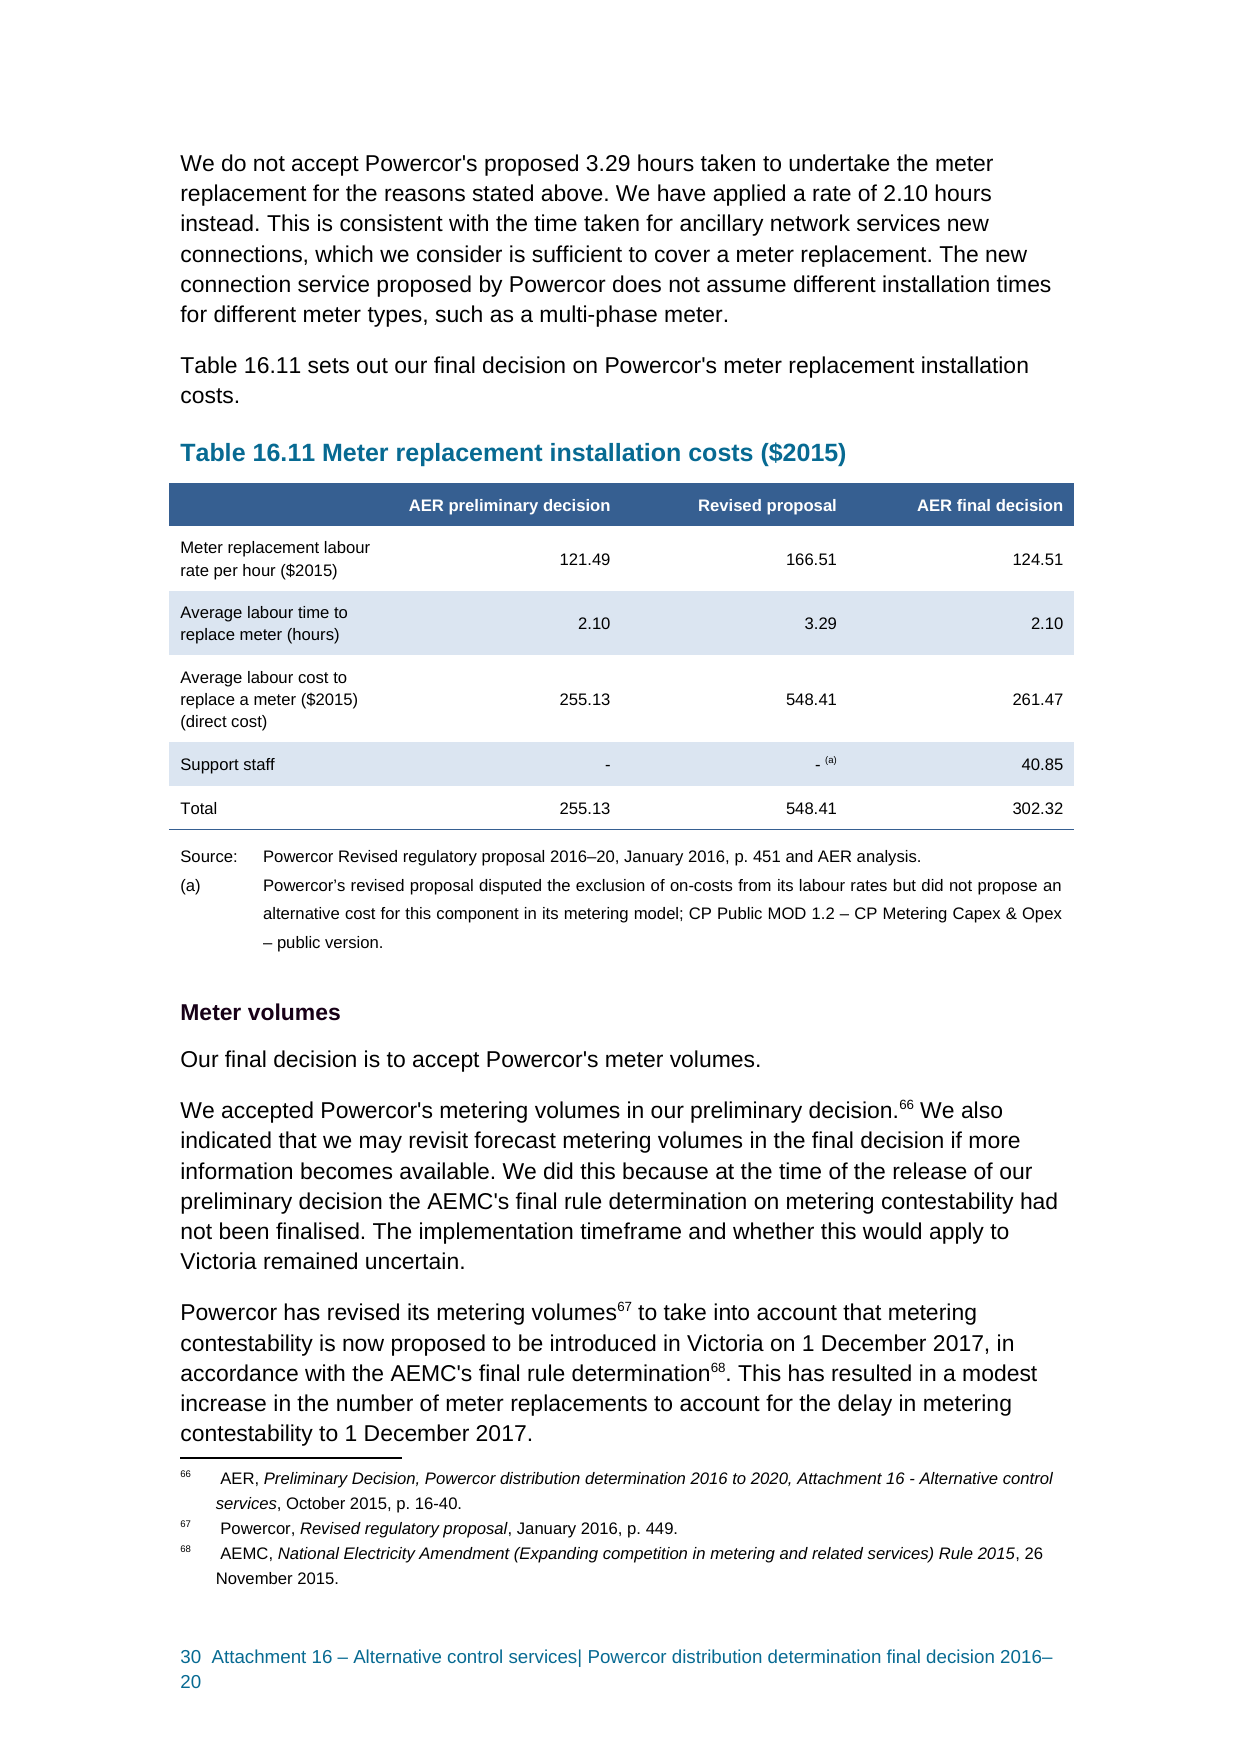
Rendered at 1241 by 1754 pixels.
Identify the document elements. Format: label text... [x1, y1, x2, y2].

text Source: Powercor Revised regulatory proposal 2016–20, January 2016, p. 451 and AER analysis. [180, 847, 1063, 866]
picture [896, 1653, 900, 1663]
table_cell Meter replacement labour rate per hour ($2015) [169, 526, 395, 591]
table_cell - (a) [622, 742, 848, 786]
table_cell 302.32 [848, 786, 1074, 829]
table_header AER final decision [848, 483, 1074, 526]
table_cell 548.41 [622, 655, 848, 742]
table_cell 548.41 [622, 786, 848, 829]
table_cell Average labour cost to replace a meter ($2015) (direct cost) [169, 655, 395, 742]
table_cell 255.13 [395, 786, 622, 829]
table_cell - [395, 742, 622, 786]
picture [291, 1653, 295, 1663]
text Powercor has revised its metering volumes to take into account that metering contestability is now proposed to be introduced in Victoria on 1 December 2017, in accordance with the AEMC's final rule determination. This has resulted in a modest increase in the number of meter replacements to account for the delay in metering contestability to 1 December 2017. [180, 1299, 1063, 1447]
table_header AER preliminary decision [395, 483, 622, 526]
table_cell 255.13 [395, 655, 622, 742]
table_cell 124.51 [848, 526, 1074, 591]
table_cell 2.10 [848, 591, 1074, 655]
table_cell 261.47 [848, 655, 1074, 742]
text Our final decision is to accept Powercor's meter volumes. [180, 1046, 1063, 1073]
text (a) Powercor’s revised proposal disputed the exclusion of on-costs from its labour rates but did not propose an alternative cost for this component in its metering model; CP Public MOD 1.2 – CP Metering Capex & Opex – public version. [180, 875, 1063, 952]
subtitle Meter volumes [180, 999, 1063, 1025]
table_header Revised proposal [622, 483, 848, 526]
table_cell 2.10 [395, 591, 622, 655]
picture [392, 1653, 396, 1663]
text Table 16.11 sets out our final decision on Powercor's meter replacement installation costs. [180, 352, 1063, 409]
table_cell 3.29 [622, 591, 848, 655]
table_cell Support staff [169, 742, 395, 786]
table_cell 121.49 [395, 526, 622, 591]
text We do not accept Powercor's proposed 3.29 hours taken to undertake the meter replacement for the reasons stated above. We have applied a rate of 2.10 hours instead. This is consistent with the time taken for ancillary network services new connections, which we consider is sufficient to cover a meter replacement. The new connection service proposed by Powercor does not assume different installation times for different meter types, such as a multi-phase meter. [180, 150, 1063, 327]
table_header [169, 483, 395, 526]
text Table 16.11 Meter replacement installation costs ($2015) [180, 437, 1063, 466]
text We accepted Powercor's metering volumes in our preliminary decision. We also indicated that we may revisit forecast metering volumes in the final decision if more information becomes available. We did this because at the time of the release of our preliminary decision the AEMC's final rule determination on metering contestability had not been finalised. The implementation timeframe and whether this would apply to Victoria remained uncertain. [180, 1097, 1063, 1275]
table_cell 40.85 [848, 742, 1074, 786]
picture [467, 1653, 471, 1663]
table_cell Total [169, 786, 395, 829]
table_cell Average labour time to replace meter (hours) [169, 591, 395, 655]
table_cell 166.51 [622, 526, 848, 591]
